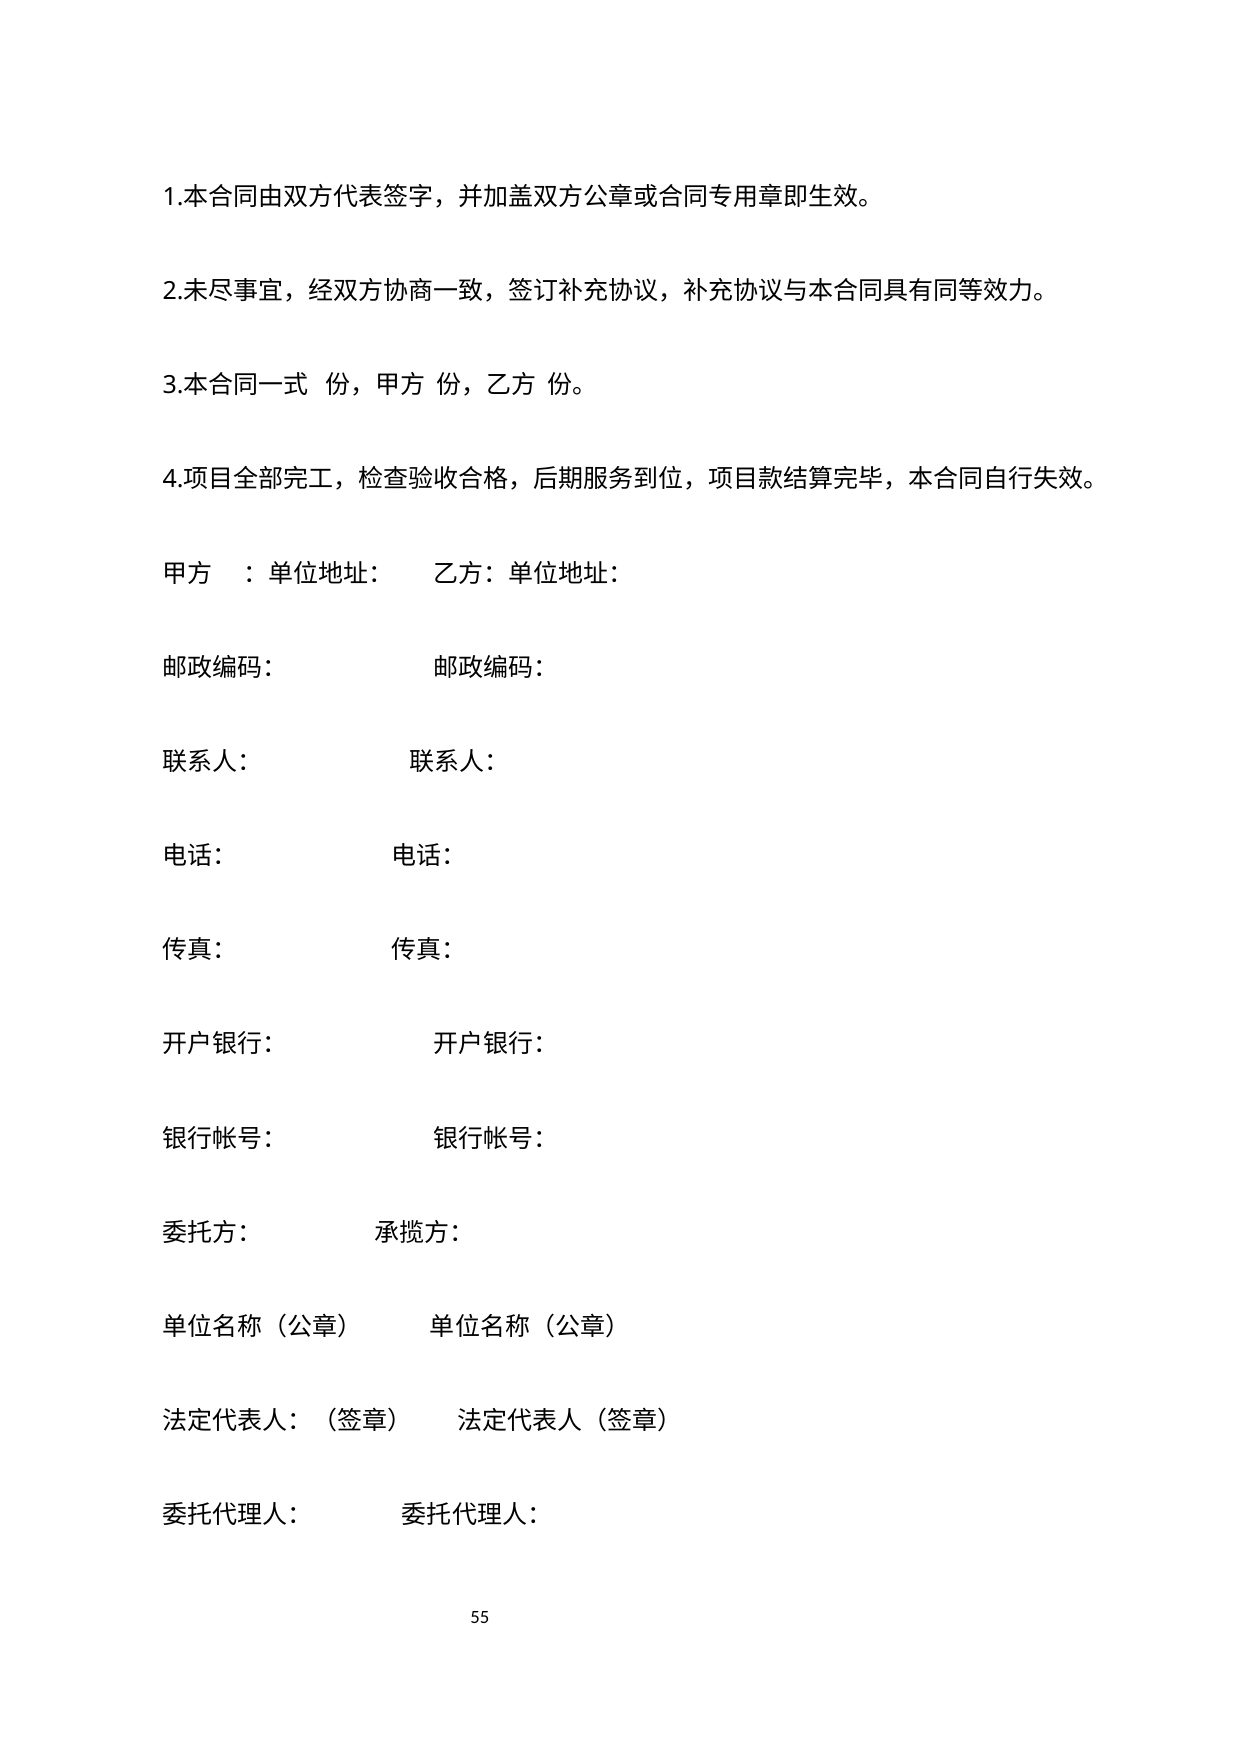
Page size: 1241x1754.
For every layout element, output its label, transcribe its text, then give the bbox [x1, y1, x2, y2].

text 银行帐号： 银行帐号： [112, 1104, 1128, 1169]
text 电话： 电话： [112, 821, 1128, 886]
text 传真： 传真： [112, 915, 1128, 980]
text 法定代表人：（签章） 法定代表人（签章） [112, 1386, 1128, 1451]
text 联系人： 联系人： [112, 727, 1128, 792]
text 甲方 ：单位地址： 乙方：单位地址： [112, 539, 1128, 604]
text 邮政编码： 邮政编码： [112, 633, 1128, 698]
text 1.本合同由双方代表签字，并加盖双方公章或合同专用章即生效。 [112, 162, 1128, 227]
text 4.项目全部完工，检查验收合格，后期服务到位，项目款结算完毕，本合同自行失效。 [112, 444, 1128, 509]
text 单位名称（公章） 单位名称（公章） [112, 1292, 1128, 1357]
text 委托方： 承揽方： [112, 1198, 1128, 1263]
text 3.本合同一式 份，甲方 份，乙方 份。 [112, 350, 1128, 415]
text 开户银行： 开户银行： [112, 1009, 1128, 1074]
text 委托代理人： 委托代理人： [112, 1480, 1128, 1545]
text 2.未尽事宜，经双方协商一致，签订补充协议，补充协议与本合同具有同等效力。 [112, 256, 1128, 321]
